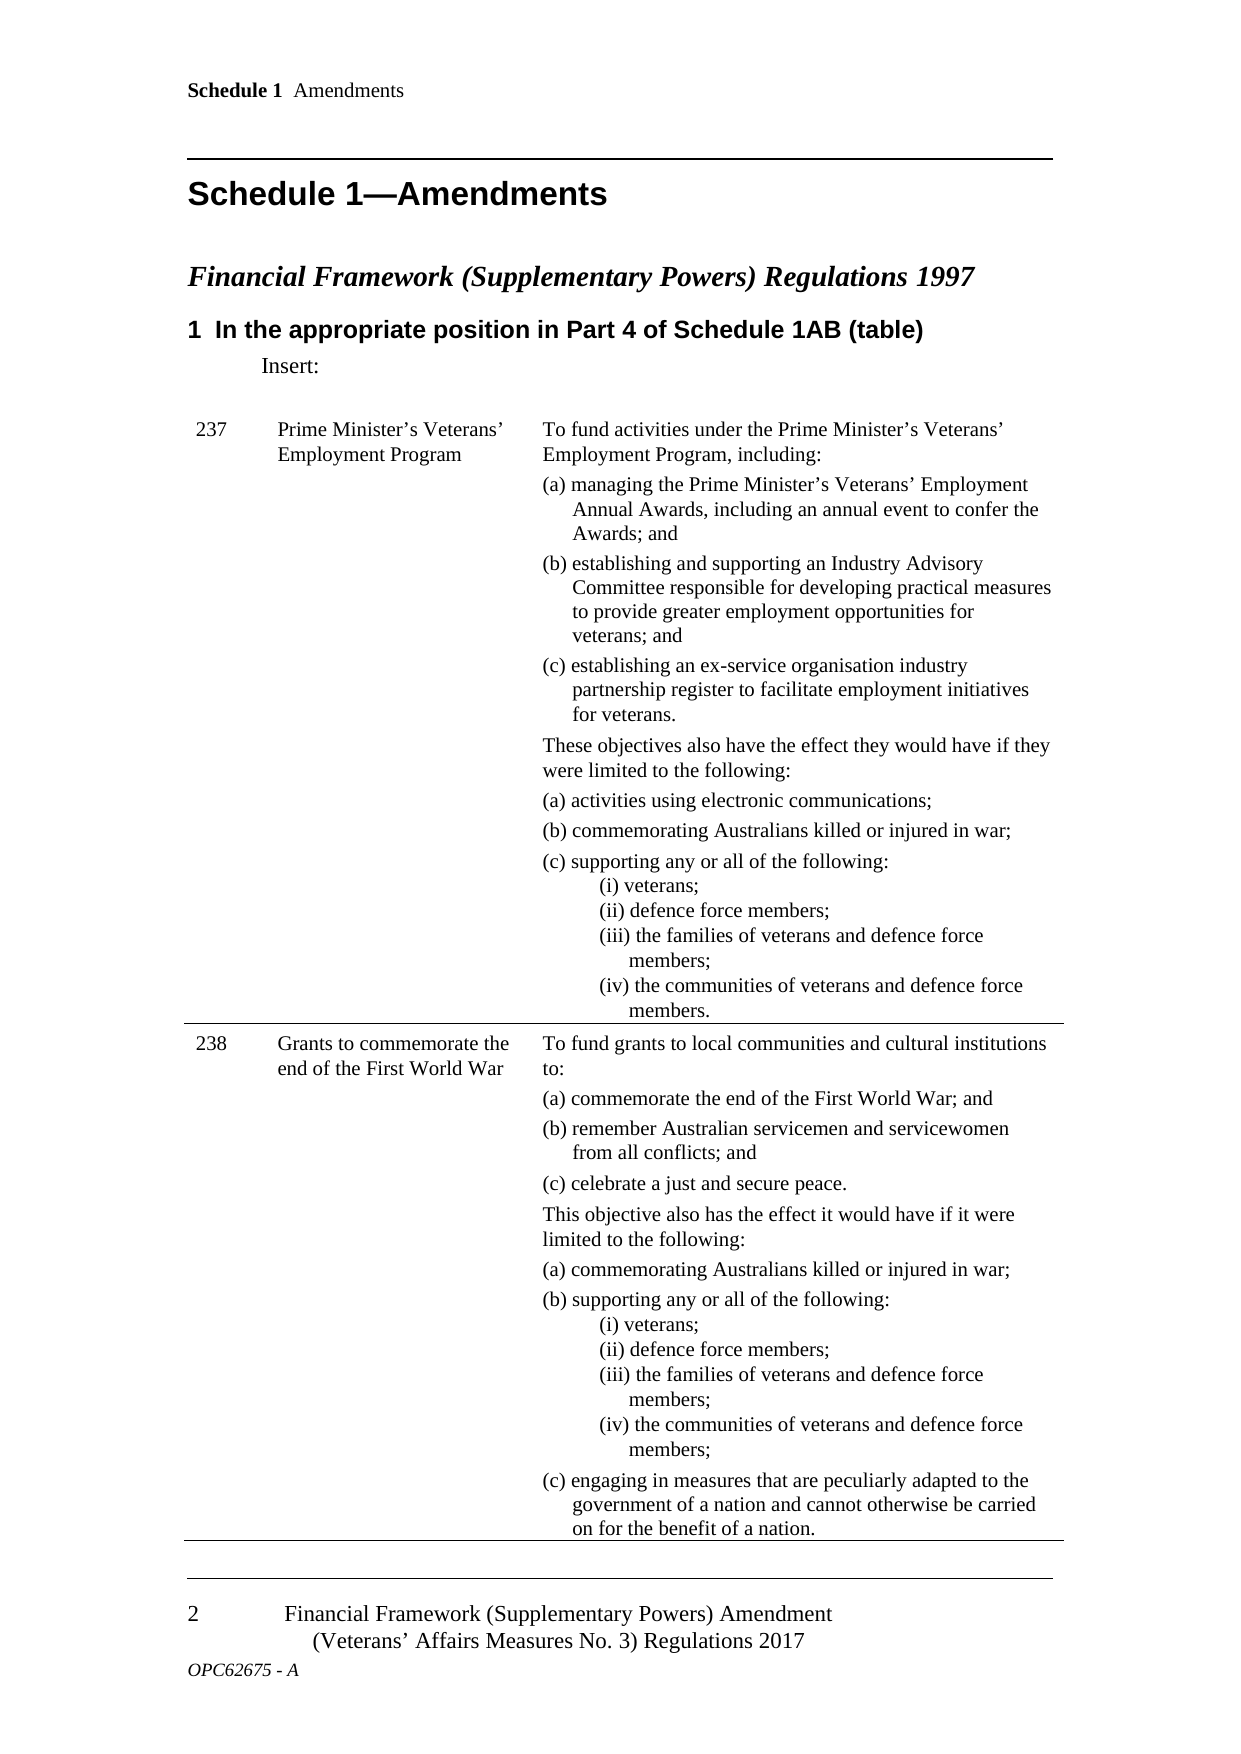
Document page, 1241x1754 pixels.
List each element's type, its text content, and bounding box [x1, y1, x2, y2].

text Financial Framework (Supplementary Powers) Regulations 1997 [187, 259, 1053, 292]
text 1 In the appropriate position in Part 4 of Schedule 1AB (table) [187, 315, 1053, 344]
table_cell To fund grants to local communities and cultural institutions to: (a) commemorate the end of the First World War; and (b) remember Australian servicemen and servicewomen from all conflicts; and (c) celebrate a just and secure peace. This objective also has the effect it would have if it were limited to the following: (a) commemorating Australians killed or injured in war; (b) supporting any or all of the following: (i) veterans; (ii) defence force members; (iii) the families of veterans and defence force members; (iv) the communities of veterans and defence force members; (c) engaging in measures that are peculiarly adapted to the government of a nation and cannot otherwise be carried on for the benefit of a nation. [531, 1024, 1063, 1540]
table_header To fund activities under the Prime Minister’s Veterans’ Employment Program, including: (a) managing the Prime Minister’s Veterans’ Employment Annual Awards, including an annual event to confer the Awards; and (b) establishing and supporting an Industry Advisory Committee responsible for developing practical measures to provide greater employment opportunities for veterans; and (c) establishing an ex-service organisation industry partnership register to facilitate employment initiatives for veterans. These objectives also have the effect they would have if they were limited to the following: (a) activities using electronic communications; (b) commemorating Australians killed or injured in war; (c) supporting any or all of the following: (i) veterans; (ii) defence force members; (iii) the families of veterans and defence force members; (iv) the communities of veterans and defence force members. [531, 410, 1063, 1023]
table_header Prime Minister’s Veterans’ Employment Program [266, 410, 531, 1023]
text Insert: [261, 352, 1053, 379]
text Schedule 1—Amendments [187, 174, 1053, 213]
table_cell 238 [184, 1024, 266, 1540]
table_header 237 [184, 410, 266, 1023]
table_cell Grants to commemorate the end of the First World War [266, 1024, 531, 1540]
